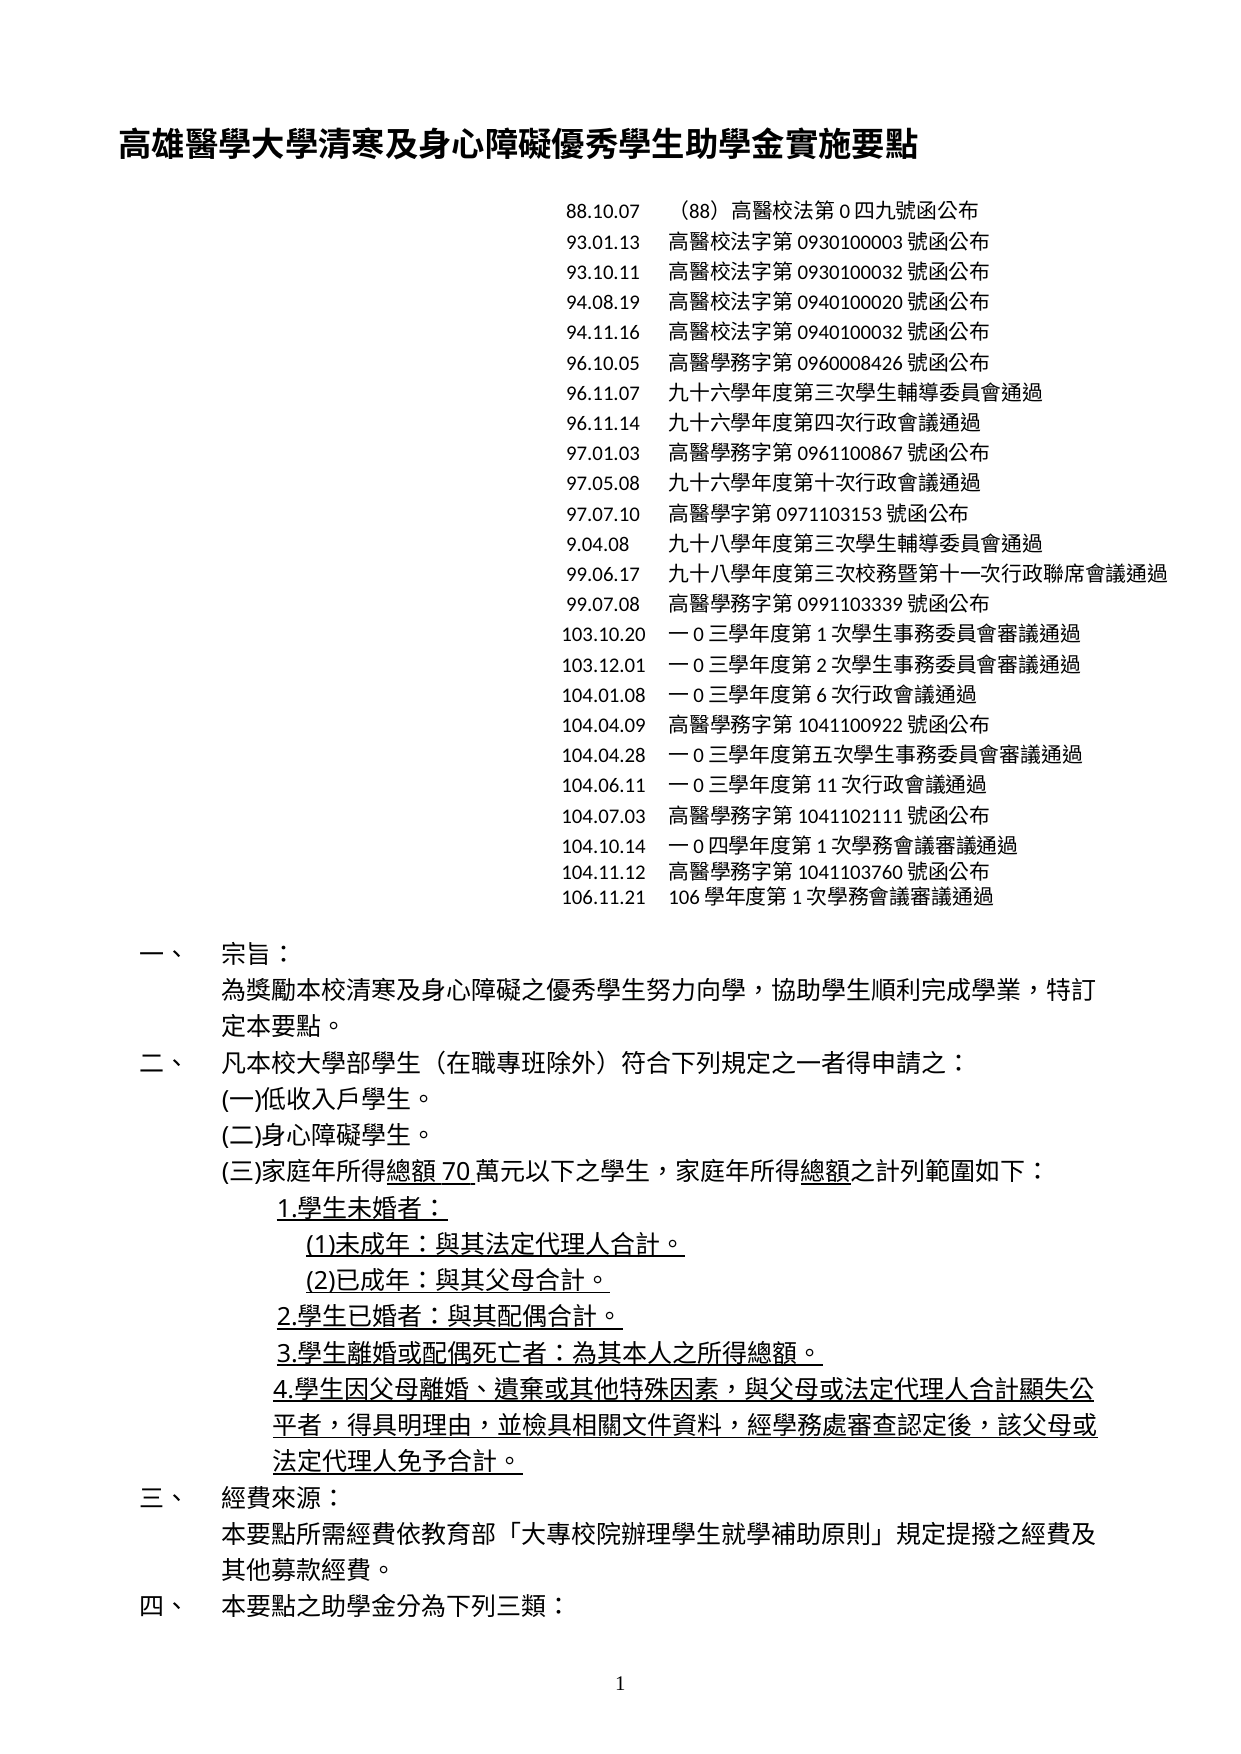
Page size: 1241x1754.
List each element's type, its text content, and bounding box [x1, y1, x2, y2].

text 104.10.14 一0四學年度第1次學務會議審議通過 [561, 829, 1181, 859]
text 106.11.21 106學年度第1次學務會議審議通過 [561, 884, 1181, 909]
table_cell 經費來源： 本要點所需經費依教育部「大專校院辦理學生就學補助原則」規定提撥之經費及其他募款經費。 [210, 1478, 1122, 1587]
table_cell 二、 [118, 1043, 210, 1478]
table_cell 凡本校大學部學生（在職專班除外）符合下列規定之一者得申請之： (一)低收入戶學生。 (二)身心障礙學生。 (三)家庭年所得總額70萬元以下之學生，家庭年所得總額之計列範圍如下： 1.學生未婚者： (1)未成年：與其法定代理人合計。 (2)已成年：與其父母合計。 2.學生已婚者：與其配偶合計。 3.學生離婚或配偶死亡者：為其本人之所得總額。 4.學生因父母離婚、遺棄或其他特殊因素，與父母或法定代理人合計顯失公平者，得具明理由，並檢具相關文件資料，經學務處審查認定後，該父母或法定代理人免予合計。 [210, 1043, 1122, 1478]
text 88.10.07 （88）高醫校法第0四九號函公布 [561, 195, 1181, 225]
text 93.01.13 高醫校法字第0930100003號函公布 [561, 225, 1181, 255]
text 9.04.08 九十八學年度第三次學生輔導委員會通過 [561, 527, 1181, 557]
text 94.11.16 高醫校法字第0940100032號函公布 [561, 316, 1181, 346]
text 103.12.01 一0三學年度第2次學生事務委員會審議通過 [561, 648, 1181, 678]
text 104.07.03 高醫學務字第1041102111號函公布 [561, 799, 1181, 829]
text 96.11.14 九十六學年度第四次行政會議通過 [561, 406, 1181, 436]
text 104.06.11 一0三學年度第11次行政會議通過 [561, 769, 1181, 799]
table_cell 四、 [118, 1587, 210, 1636]
text 96.11.07 九十六學年度第三次學生輔導委員會通過 [561, 376, 1181, 406]
text 104.11.12 高醫學務字第1041103760號函公布 [561, 859, 1181, 884]
text 99.07.08 高醫學務字第0991103339號函公布 [561, 587, 1181, 618]
table_header 一、 [118, 934, 210, 1043]
text 94.08.19 高醫校法字第0940100020號函公布 [561, 285, 1181, 316]
text 97.01.03 高醫學務字第0961100867號函公布 [561, 436, 1181, 467]
text 高雄醫學大學清寒及身心障礙優秀學生助學金實施要點 [118, 118, 1122, 166]
text 99.06.17 九十八學年度第三次校務暨第十一次行政聯席會議通過 [561, 557, 1181, 587]
table_header 宗旨： 為獎勵本校清寒及身心障礙之優秀學生努力向學，協助學生順利完成學業，特訂定本要點。 [210, 934, 1122, 1043]
text 104.04.09 高醫學務字第1041100922號函公布 [561, 708, 1181, 738]
text 93.10.11 高醫校法字第0930100032號函公布 [561, 255, 1181, 285]
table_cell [210, 1587, 1122, 1636]
text 104.01.08 一0三學年度第6次行政會議通過 [561, 678, 1181, 708]
text 96.10.05 高醫學務字第0960008426號函公布 [561, 346, 1181, 376]
table_cell 三、 [118, 1478, 210, 1587]
text 97.05.08 九十六學年度第十次行政會議通過 [561, 467, 1181, 497]
text 104.04.28 一0三學年度第五次學生事務委員會審議通過 [561, 738, 1181, 769]
text 97.07.10 高醫學字第0971103153號函公布 [561, 497, 1181, 527]
text 103.10.20 一0三學年度第1次學生事務委員會審議通過 [561, 618, 1181, 648]
